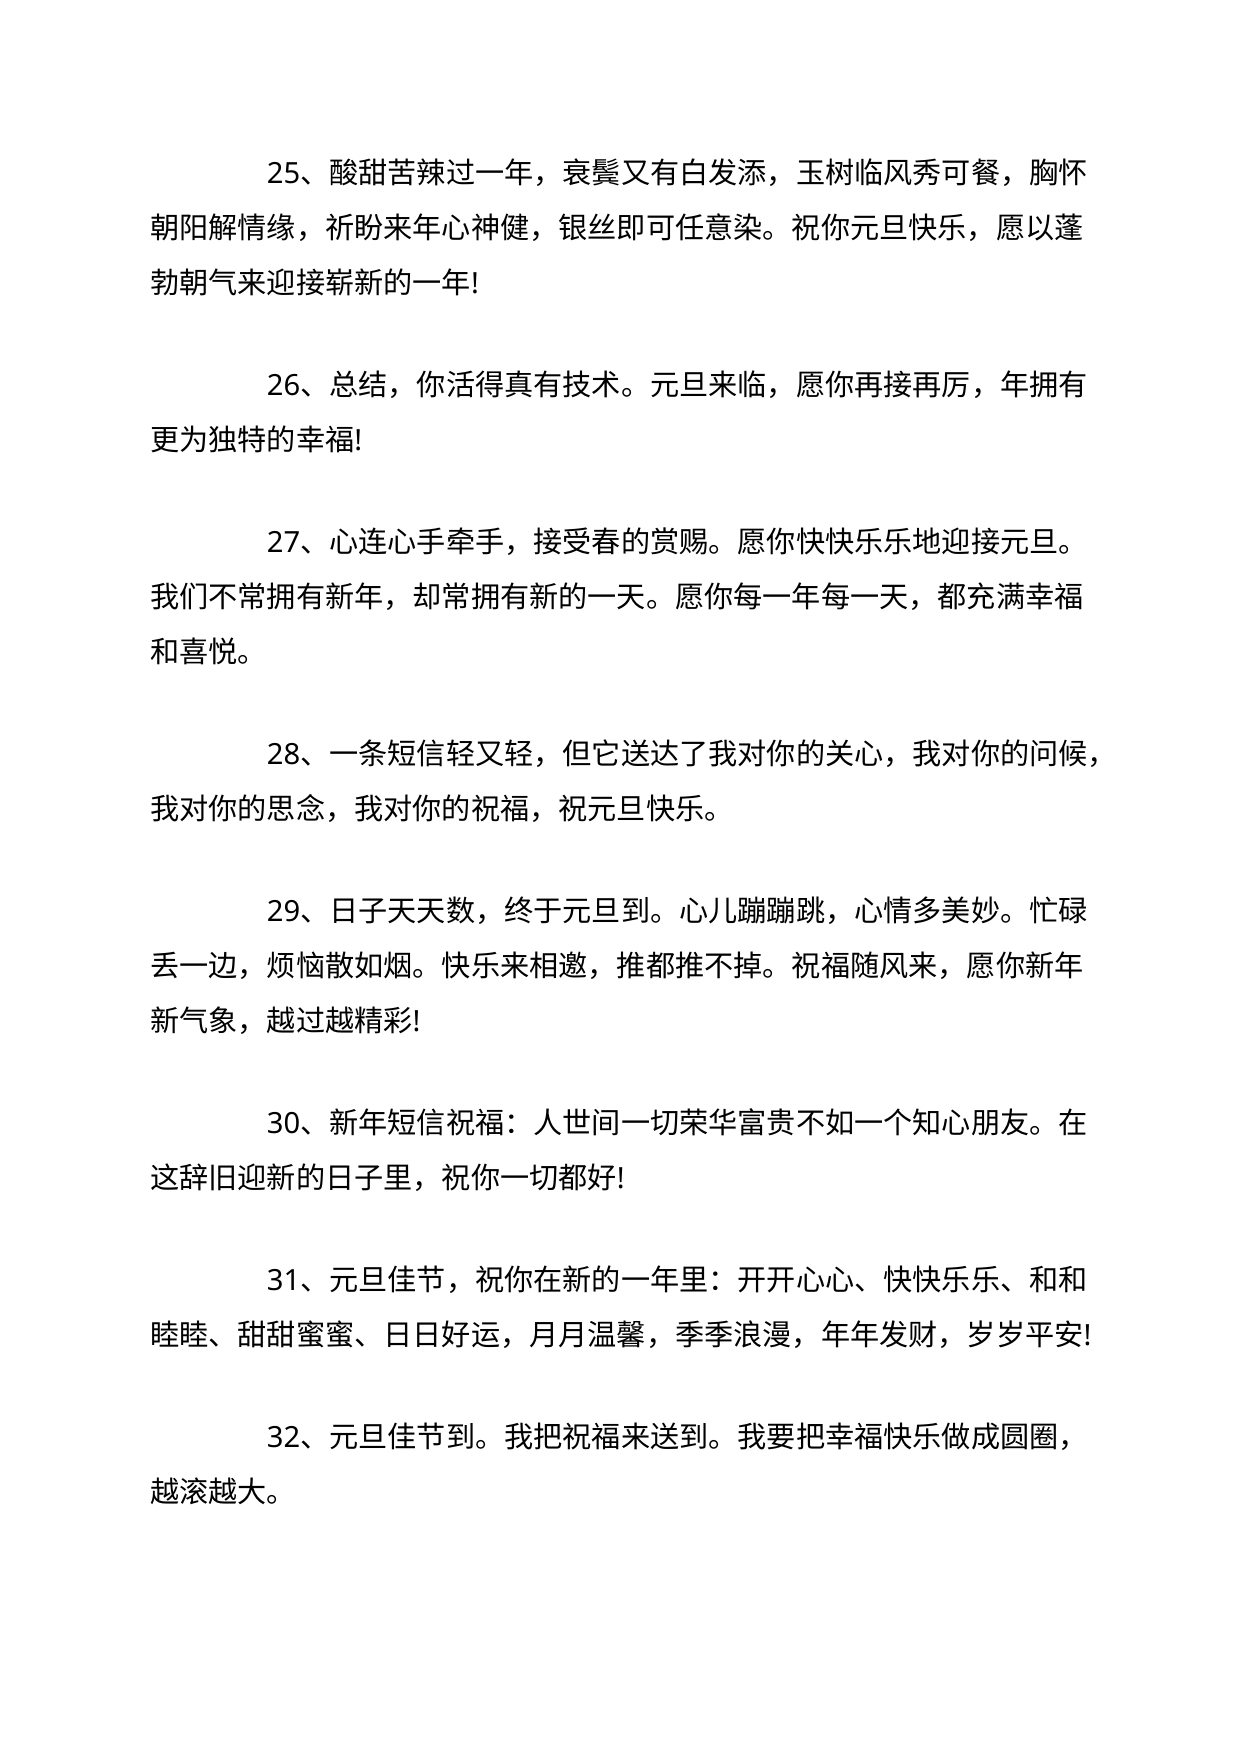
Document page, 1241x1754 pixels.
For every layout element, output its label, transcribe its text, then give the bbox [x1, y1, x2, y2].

text 26、总结，你活得真有技术。元旦来临，愿你再接再厉，年拥有更为独特的幸福! [150, 362, 1090, 459]
text 25、酸甜苦辣过一年，衰鬓又有白发添，玉树临风秀可餐，胸怀朝阳解情缘，祈盼来年心神健，银丝即可任意染。祝你元旦快乐，愿以蓬勃朝气来迎接崭新的一年! [150, 150, 1090, 302]
text 28、一条短信轻又轻，但它送达了我对你的关心，我对你的问候，我对你的思念，我对你的祝福，祝元旦快乐。 [150, 731, 1090, 828]
text 31、元旦佳节，祝你在新的一年里：开开心心、快快乐乐、和和睦睦、甜甜蜜蜜、日日好运，月月温馨，季季浪漫，年年发财，岁岁平安! [150, 1256, 1090, 1353]
text 30、新年短信祝福：人世间一切荣华富贵不如一个知心朋友。在这辞旧迎新的日子里，祝你一切都好! [150, 1099, 1090, 1197]
text 32、元旦佳节到。我把祝福来送到。我要把幸福快乐做成圆圈，越滚越大。 [150, 1413, 1090, 1510]
text 27、心连心手牵手，接受春的赏赐。愿你快快乐乐地迎接元旦。我们不常拥有新年，却常拥有新的一天。愿你每一年每一天，都充满幸福和喜悦。 [150, 519, 1090, 671]
text 29、日子天天数，终于元旦到。心儿蹦蹦跳，心情多美妙。忙碌丢一边，烦恼散如烟。快乐来相邀，推都推不掉。祝福随风来，愿你新年新气象，越过越精彩! [150, 887, 1090, 1039]
